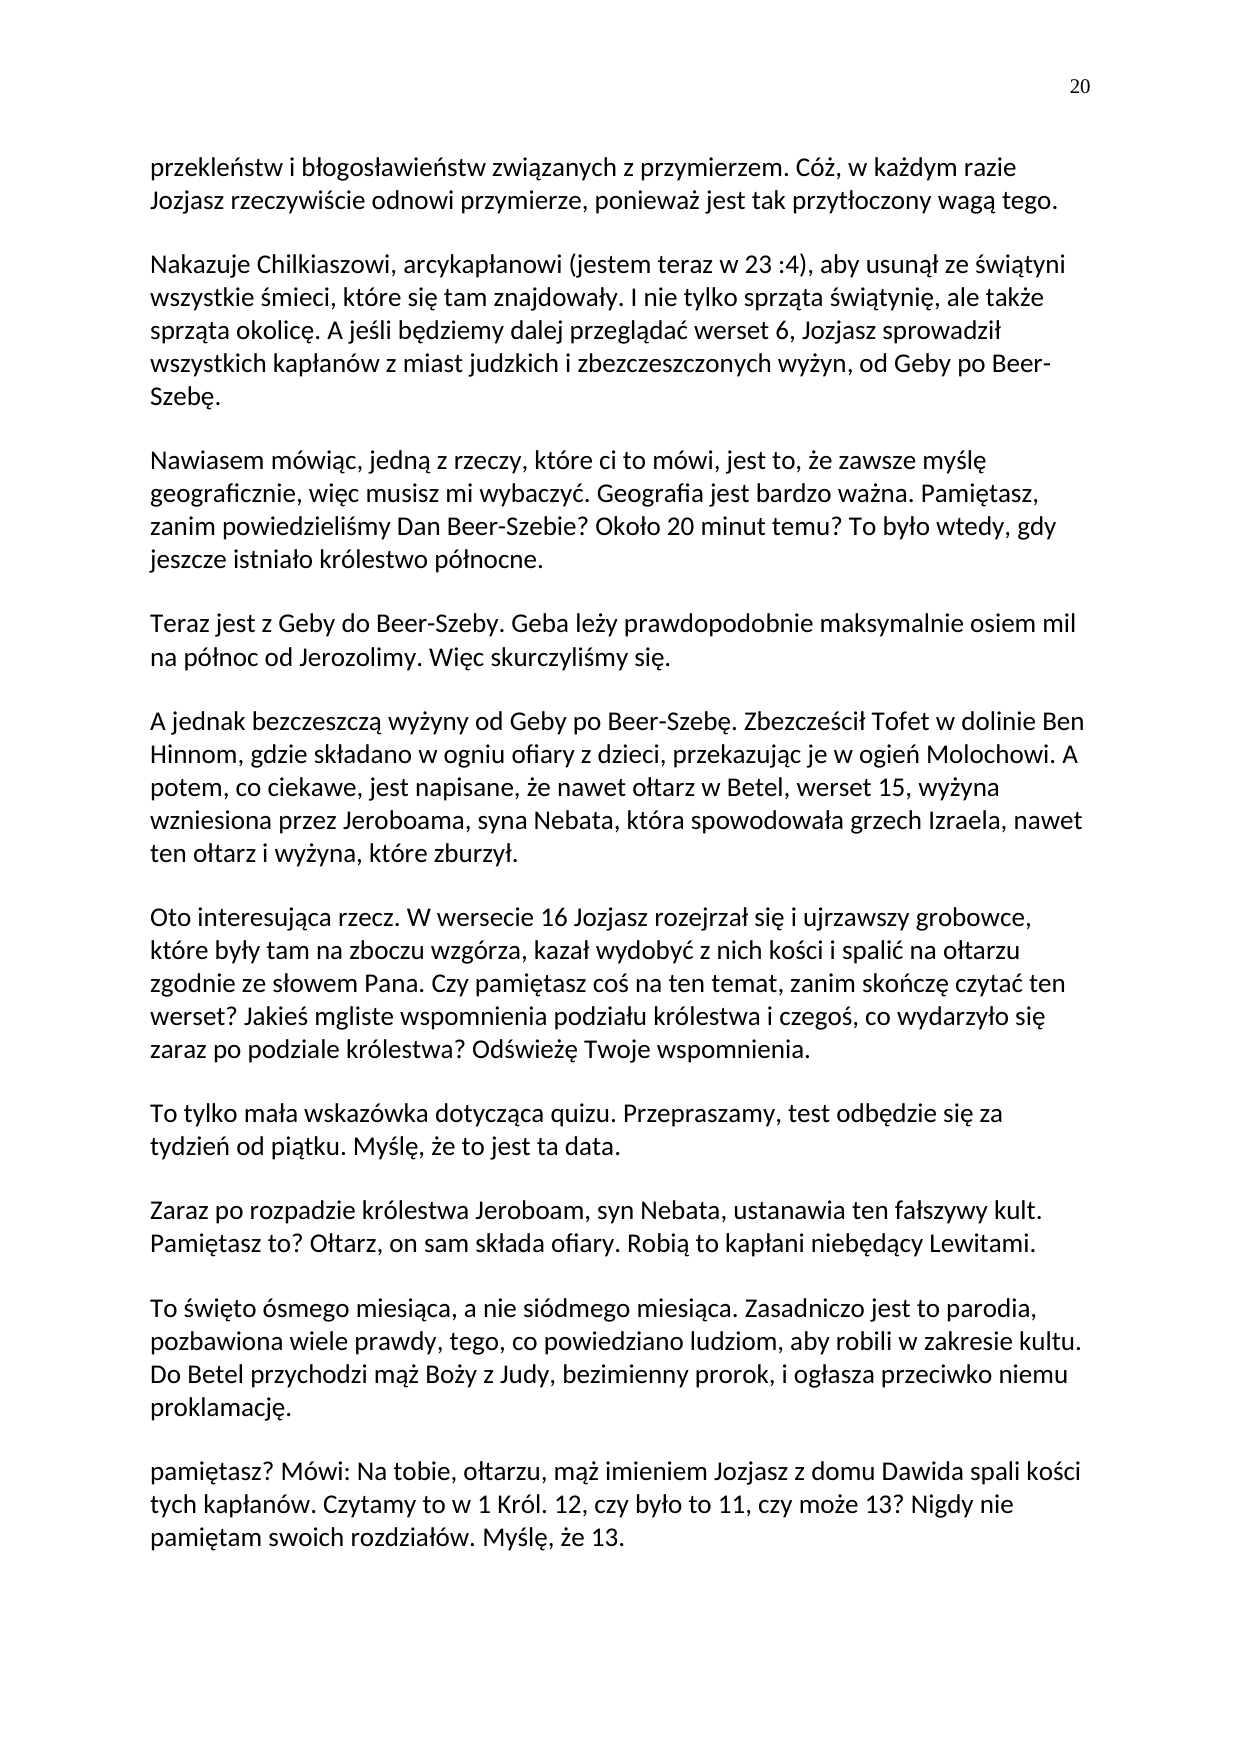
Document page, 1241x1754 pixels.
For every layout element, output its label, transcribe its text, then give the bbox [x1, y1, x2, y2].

text To tylko mała wskazówka dotycząca quizu. Przepraszamy, test odbędzie się za tydzień od piątku. Myślę, że to jest ta data. [150, 1096, 1090, 1162]
text Teraz jest z Geby do Beer-Szeby. Geba leży prawdopodobnie maksymalnie osiem mil na północ od Jerozolimy. Więc skurczyliśmy się. [150, 607, 1090, 673]
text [150, 150, 1090, 216]
text Nakazuje Chilkiaszowi, arcykapłanowi (jestem teraz w 23 :4), aby usunął ze świątyni wszystkie śmieci, które się tam znajdowały. I nie tylko sprząta świątynię, ale także sprząta okolicę. A jeśli będziemy dalej przeglądać werset 6, Jozjasz sprowadził wszystkich kapłanów z miast judzkich i zbezczeszczonych wyżyn, od Geby po Beer-Szebę. [150, 247, 1090, 412]
text To święto ósmego miesiąca, a nie siódmego miesiąca. Zasadniczo jest to parodia, pozbawiona wiele prawdy, tego, co powiedziano ludziom, aby robili w zakresie kultu. Do Betel przychodzi mąż Boży z Judy, bezimienny prorok, i ogłasza przeciwko niemu proklamację. [150, 1291, 1090, 1423]
text Oto interesująca rzecz. W wersecie 16 Jozjasz rozejrzał się i ujrzawszy grobowce, które były tam na zboczu wzgórza, kazał wydobyć z nich kości i spalić na ołtarzu zgodnie ze słowem Pana. Czy pamiętasz coś na ten temat, zanim skończę czytać ten werset? Jakieś mgliste wspomnienia podziału królestwa i czegoś, co wydarzyło się zaraz po podziale królestwa? Odświeżę Twoje wspomnienia. [150, 900, 1090, 1065]
text Nawiasem mówiąc, jedną z rzeczy, które ci to mówi, jest to, że zawsze myślę geograficznie, więc musisz mi wybaczyć. Geografia jest bardzo ważna. Pamiętasz, zanim powiedzieliśmy Dan Beer-Szebie? Około 20 minut temu? To było wtedy, gdy jeszcze istniało królestwo północne. [150, 443, 1090, 576]
text Zaraz po rozpadzie królestwa Jeroboam, syn Nebata, ustanawia ten fałszywy kult. Pamiętasz to? Ołtarz, on sam składa ofiary. Robią to kapłani niebędący Lewitami. [150, 1193, 1090, 1259]
text pamiętasz? Mówi: Na tobie, ołtarzu, mąż imieniem Jozjasz z domu Dawida spali kości tych kapłanów. Czytamy to w 1 Król. 12, czy było to 11, czy może 13? Nigdy nie pamiętam swoich rozdziałów. Myślę, że 13. [150, 1454, 1090, 1553]
text A jednak bezczeszczą wyżyny od Geby po Beer-Szebę. Zbezcześcił Tofet w dolinie Ben Hinnom, gdzie składano w ogniu ofiary z dzieci, przekazując je w ogień Molochowi. A potem, co ciekawe, jest napisane, że nawet ołtarz w Betel, werset 15, wyżyna wzniesiona przez Jeroboama, syna Nebata, która spowodowała grzech Izraela, nawet ten ołtarz i wyżyna, które zburzył. [150, 704, 1090, 869]
